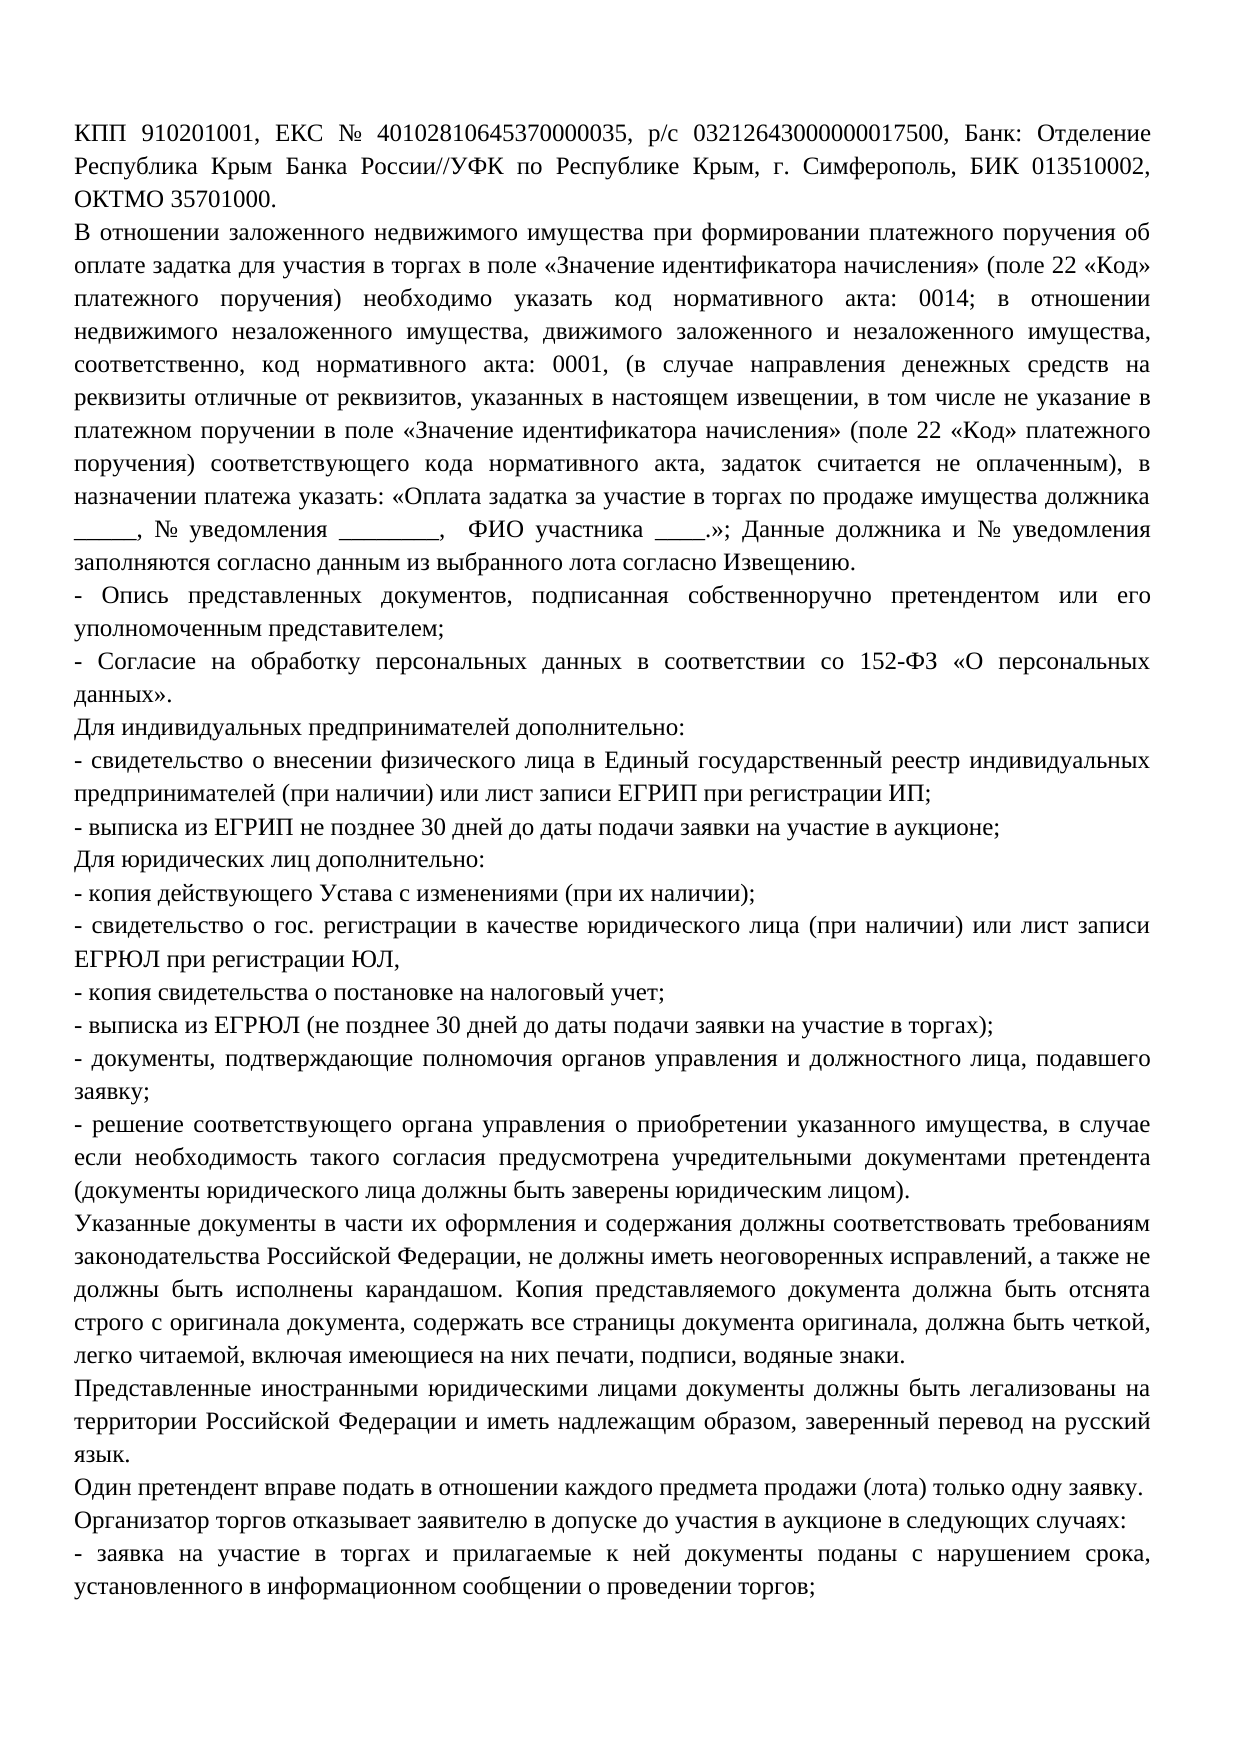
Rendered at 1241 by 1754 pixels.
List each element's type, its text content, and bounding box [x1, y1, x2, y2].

text - свидетельство о внесении физического лица в Единый государственный реестр индивидуальных предпринимателей (при наличии) или лист записи ЕГРИП при регистрации ИП; [74, 746, 1152, 807]
text Для индивидуальных предпринимателей дополнительно: [74, 712, 1152, 741]
text - заявка на участие в торгах и прилагаемые к ней документы поданы с нарушением срока, установленного в информационном сообщении о проведении торгов; [74, 1538, 1152, 1600]
text Организатор торгов отказывает заявителю в допуске до участия в аукционе в следующих случаях: [74, 1505, 1152, 1534]
text - выписка из ЕГРЮЛ (не позднее 30 дней до даты подачи заявки на участие в торгах); [74, 1010, 1152, 1038]
text - копия действующего Устава с изменениями (при их наличии); [74, 878, 1152, 906]
text В отношении заложенного недвижимого имущества при формировании платежного поручения об оплате задатка для участия в торгах в поле «Значение идентификатора начисления» (поле 22 «Код» платежного поручения) необходимо указать код нормативного акта: 0014; в отношении недвижимого незаложенного имущества, движимого заложенного и незаложенного имущества, соответственно, код нормативного акта: 0001, (в случае направления денежных средств на реквизиты отличные от реквизитов, указанных в настоящем извещении, в том числе не указание в платежном поручении в поле «Значение идентификатора начисления» (поле 22 «Код» платежного поручения) соответствующего кода нормативного акта, задаток считается не оплаченным), в назначении платежа указать: «Оплата задатка за участие в торгах по продаже имущества должника _____, № уведомления ________, ФИО участника ____.»; Данные должника и № уведомления заполняются согласно данным из выбранного лота согласно Извещению. [74, 217, 1152, 576]
text Один претендент вправе подать в отношении каждого предмета продажи (лота) только одну заявку. [74, 1472, 1152, 1501]
text - Согласие на обработку персональных данных в соответствии со 152-ФЗ «О персональных данных». [74, 646, 1152, 708]
text - документы, подтверждающие полномочия органов управления и должностного лица, подавшего заявку; [74, 1043, 1152, 1104]
text - выписка из ЕГРИП не позднее 30 дней до даты подачи заявки на участие в аукционе; [74, 812, 1152, 840]
text Представленные иностранными юридическими лицами документы должны быть легализованы на территории Российской Федерации и иметь надлежащим образом, заверенный перевод на русский язык. [74, 1373, 1152, 1468]
text Указанные документы в части их оформления и содержания должны соответствовать требованиям законодательства Российской Федерации, не должны иметь неоговоренных исправлений, а также не должны быть исполнены карандашом. Копия представляемого документа должна быть отснята строго с оригинала документа, содержать все страницы документа оригинала, должна быть четкой, легко читаемой, включая имеющиеся на них печати, подписи, водяные знаки. [74, 1208, 1152, 1369]
text - копия свидетельства о постановке на налоговый учет; [74, 977, 1152, 1005]
text Для юридических лиц дополнительно: [74, 844, 1152, 873]
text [74, 118, 1152, 213]
text - Опись представленных документов, подписанная собственноручно претендентом или его уполномоченным представителем; [74, 580, 1152, 642]
text - свидетельство о гос. регистрации в качестве юридического лица (при наличии) или лист записи ЕГРЮЛ при регистрации ЮЛ, [74, 911, 1152, 972]
text - решение соответствующего органа управления о приобретении указанного имущества, в случае если необходимость такого согласия предусмотрена учредительными документами претендента (документы юридического лица должны быть заверены юридическим лицом). [74, 1109, 1152, 1203]
